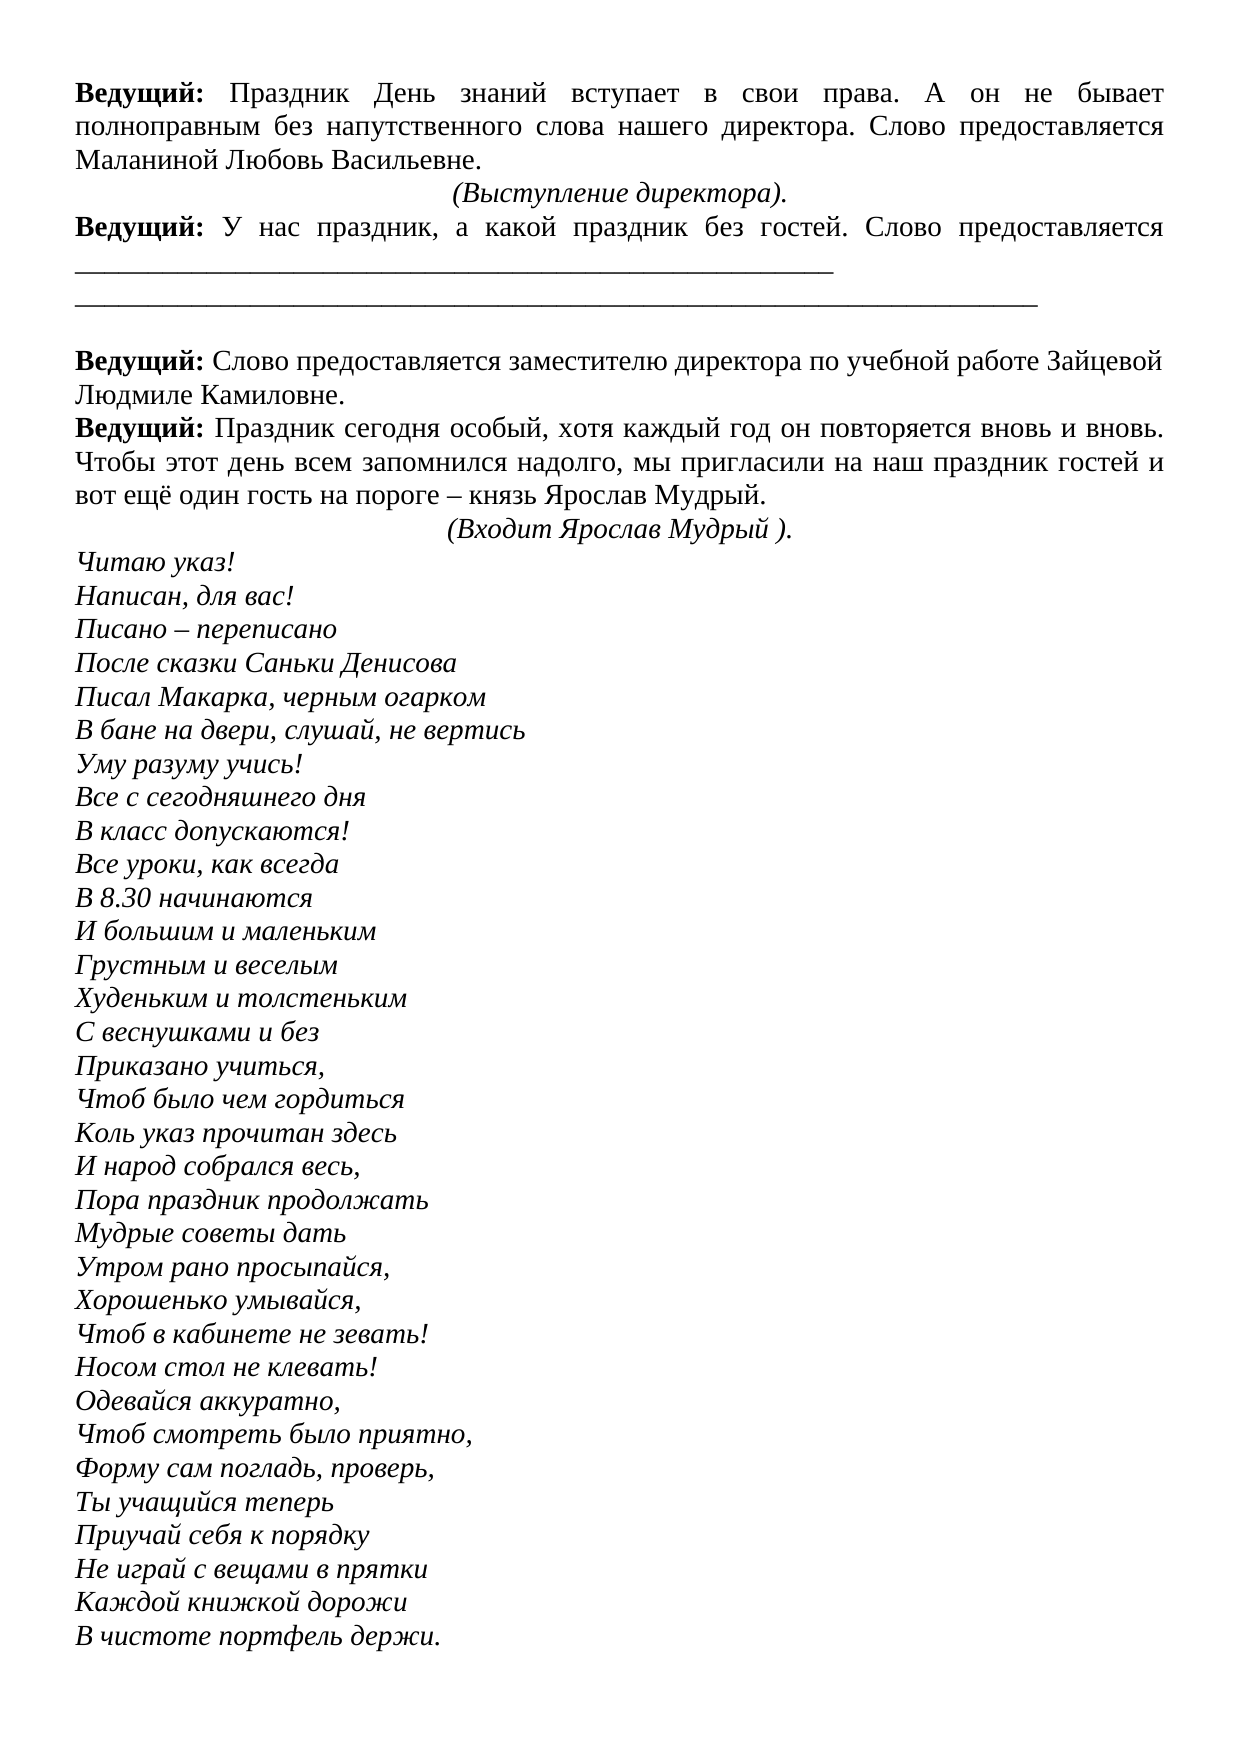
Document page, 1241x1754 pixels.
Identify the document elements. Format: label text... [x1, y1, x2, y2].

text И большим и маленьким [75, 913, 1165, 947]
text И народ собрался весь, [75, 1148, 1165, 1182]
text Ведущий: У нас праздник, а какой праздник без гостей. Слово предоставляется ____________________________________________________ [75, 209, 1165, 276]
text Приучай себя к порядку [75, 1517, 1165, 1551]
text __________________________________________________________________ [75, 276, 1165, 310]
text Каждой книжкой дорожи [75, 1584, 1165, 1618]
text Грустным и веселым [75, 947, 1165, 981]
text Форму сам погладь, проверь, [75, 1450, 1165, 1484]
text Худеньким и толстеньким [75, 981, 1165, 1014]
text Не играй с вещами в прятки [75, 1551, 1165, 1584]
text Писал Макарка, черным огарком [75, 679, 1165, 712]
text Писано – переписано [75, 612, 1165, 645]
text Ты учащийся теперь [75, 1484, 1165, 1517]
text Коль указ прочитан здесь [75, 1115, 1165, 1148]
text (Выступление директора). [75, 176, 1165, 209]
text Носом стол не клевать! [75, 1349, 1165, 1383]
text Написан, для вас! [75, 578, 1165, 612]
text Приказано учиться, [75, 1048, 1165, 1081]
text В чистоте портфель держи. [75, 1618, 1165, 1651]
text Читаю указ! [75, 544, 1165, 578]
text Утром рано просыпайся, [75, 1249, 1165, 1282]
text Чтоб в кабинете не зевать! [75, 1316, 1165, 1349]
text В класс допускаются! [75, 813, 1165, 846]
text С веснушками и без [75, 1014, 1165, 1048]
text Уму разуму учись! [75, 746, 1165, 779]
text (Входит Ярослав Мудрый ). [75, 511, 1165, 544]
text Пора праздник продолжать [75, 1182, 1165, 1215]
text Мудрые советы дать [75, 1215, 1165, 1249]
text Чтоб смотреть было приятно, [75, 1417, 1165, 1450]
text Все уроки, как всегда [75, 846, 1165, 880]
text Ведущий: Праздник День знаний вступает в свои права. А он не бывает полноправным без напутственного слова нашего директора. Слово предоставляется Маланиной Любовь Васильевне. [75, 75, 1165, 176]
text В бане на двери, слушай, не вертись [75, 712, 1165, 746]
text Все с сегодняшнего дня [75, 779, 1165, 813]
text Ведущий: Слово предоставляется заместителю директора по учебной работе Зайцевой Людмиле Камиловне. [75, 343, 1165, 410]
text Хорошенько умывайся, [75, 1282, 1165, 1316]
text После сказки Саньки Денисова [75, 645, 1165, 679]
text Ведущий: Праздник сегодня особый, хотя каждый год он повторяется вновь и вновь. Чтобы этот день всем запомнился надолго, мы пригласили на наш праздник гостей и вот ещё один гость на пороге – князь Ярослав Мудрый. [75, 410, 1165, 511]
text Одевайся аккуратно, [75, 1383, 1165, 1417]
text В 8.30 начинаются [75, 880, 1165, 913]
text Чтоб было чем гордиться [75, 1081, 1165, 1115]
